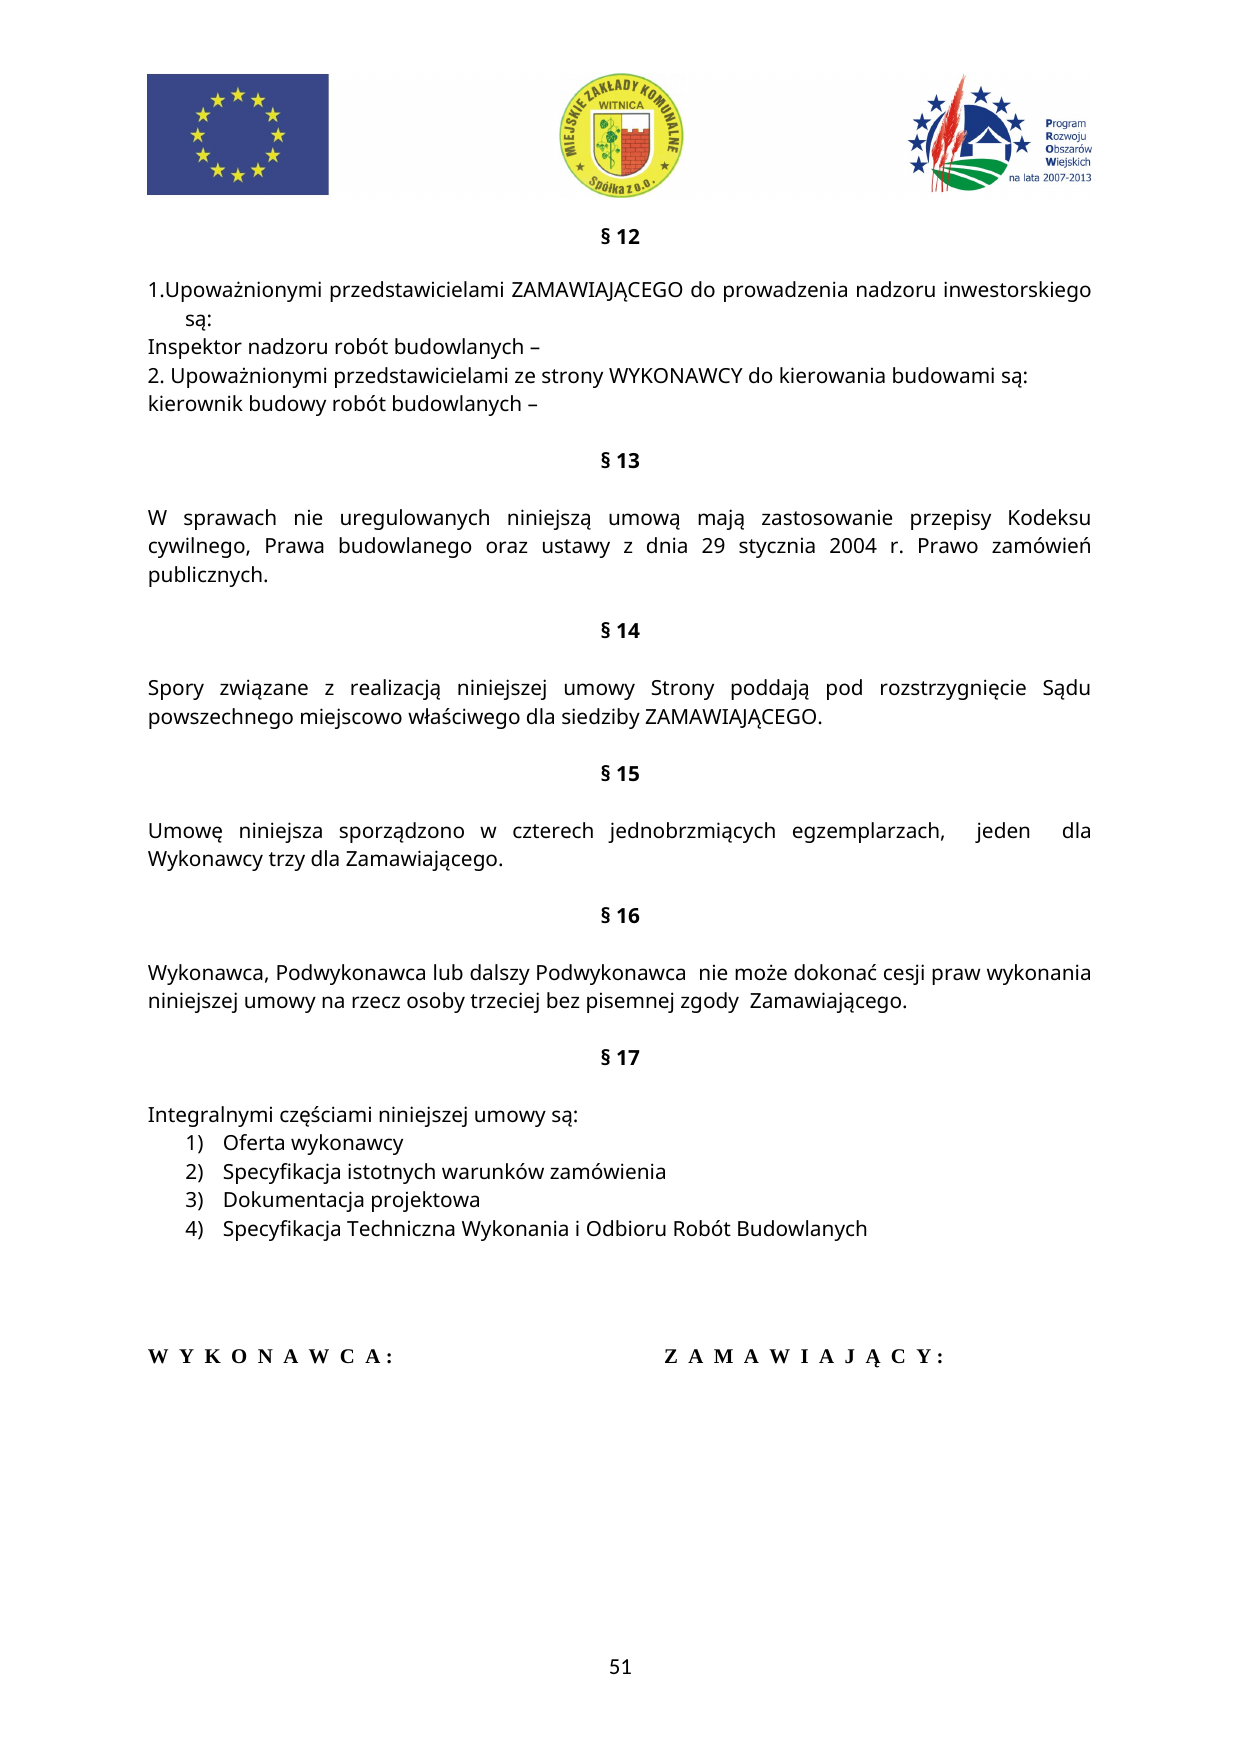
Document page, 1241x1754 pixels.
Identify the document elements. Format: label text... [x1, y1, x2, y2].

text Spory związane z realizacją niniejszej umowy Strony poddają pod rozstrzygnięcie Sądu powszechnego miejscowo właściwego dla siedziby ZAMAWIAJĄCEGO. [148, 673, 1093, 730]
text § 17 [148, 1043, 1093, 1072]
text § 16 [148, 901, 1093, 929]
text § 13 [148, 446, 1093, 474]
text Umowę niniejsza sporządzono w czterech jednobrzmiących egzemplarzach, jeden dla Wykonawcy trzy dla Zamawiającego. [148, 816, 1093, 873]
list Specyfikacja Techniczna Wykonania i Odbioru Robót Budowlanych [185, 1214, 1093, 1242]
text § 12 [148, 222, 1093, 250]
subtitle W Y K O N A W C A : Z A M A W I A J Ą C Y : [148, 1344, 1093, 1368]
picture [147, 73, 1092, 198]
text § 15 [148, 759, 1093, 787]
text § 14 [148, 617, 1093, 645]
text 1.Upoważnionymi przedstawicielami ZAMAWIAJĄCEGO do prowadzenia nadzoru inwestorskiego są: [147, 275, 1093, 332]
text Inspektor nadzoru robót budowlanych – [148, 332, 1093, 361]
text W sprawach nie uregulowanych niniejszą umową mają zastosowanie przepisy Kodeksu cywilnego, Prawa budowlanego oraz ustawy z dnia 29 stycznia 2004 r. Prawo zamówień publicznych. [148, 503, 1093, 588]
list Oferta wykonawcy [185, 1128, 1093, 1157]
list Dokumentacja projektowa [185, 1185, 1093, 1214]
text Wykonawca, Podwykonawca lub dalszy Podwykonawca nie może dokonać cesji praw wykonania niniejszej umowy na rzecz osoby trzeciej bez pisemnej zgody Zamawiającego. [148, 958, 1093, 1015]
text kierownik budowy robót budowlanych – [148, 389, 1093, 418]
text Integralnymi częściami niniejszej umowy są: [148, 1100, 1093, 1128]
text 2. Upoważnionymi przedstawicielami ze strony WYKONAWCY do kierowania budowami są: [147, 361, 1093, 389]
list Specyfikacja istotnych warunków zamówienia [185, 1157, 1093, 1185]
